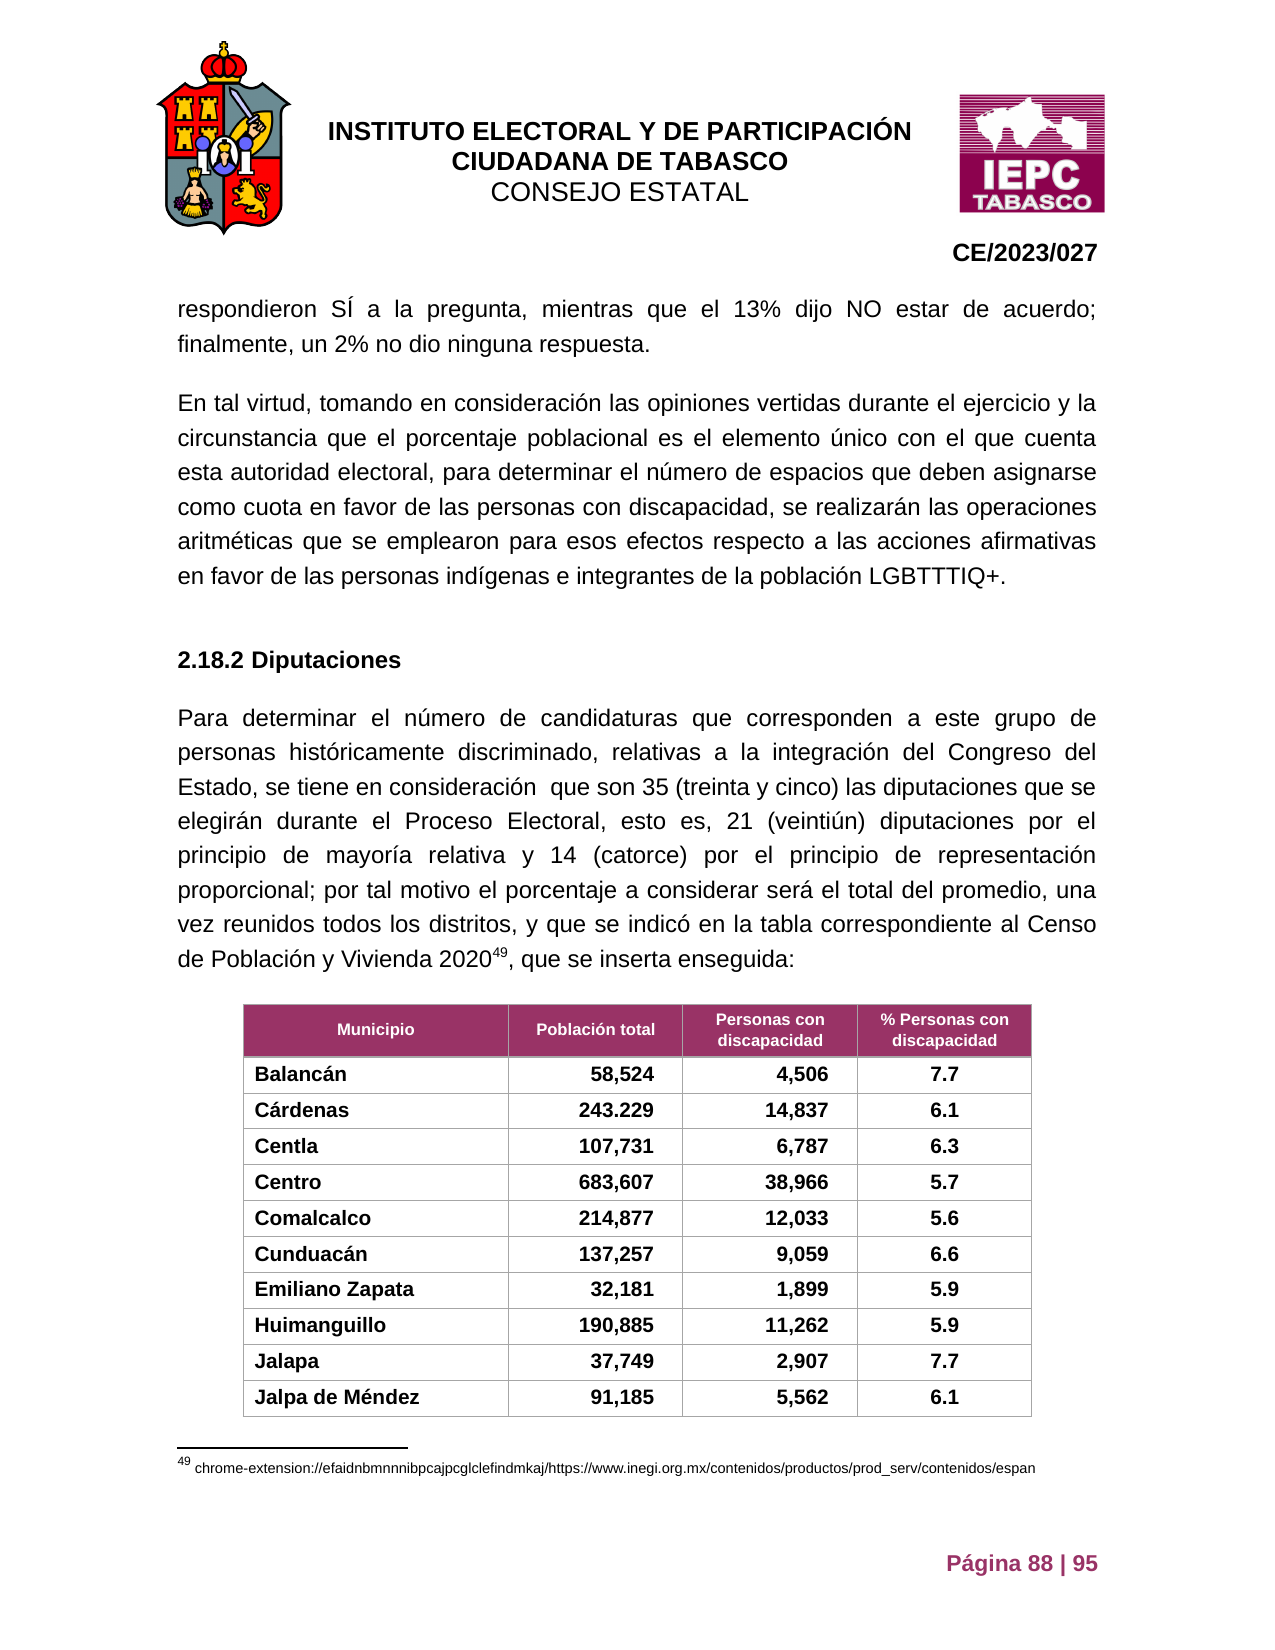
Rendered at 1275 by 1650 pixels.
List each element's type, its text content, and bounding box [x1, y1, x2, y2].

table_cell 12,033 [683, 1201, 857, 1236]
text En tal virtud, tomando en consideración las opiniones vertidas durante el ejercicio y la circunstancia que el porcentaje poblacional es el elemento único con el que cuenta esta autoridad electoral, para determinar el número de espacios que deben asignarse como cuota en favor de las personas con discapacidad, se realizarán las operaciones aritméticas que se emplearon para esos efectos respecto a las acciones afirmativas en favor de las personas indígenas e integrantes de la población LGBTTTIQ+. [177, 389, 1098, 589]
table_header % Personas con discapacidad [858, 1005, 1031, 1056]
table_cell 190,885 [509, 1309, 682, 1344]
table_cell 107,731 [509, 1129, 682, 1164]
table_cell Jalpa de Méndez [244, 1381, 508, 1416]
table_cell 4,506 [683, 1058, 857, 1092]
table_cell Centla [244, 1129, 508, 1164]
table_cell 5.9 [858, 1273, 1031, 1308]
table_cell 9,059 [683, 1237, 857, 1272]
table_header Población total [509, 1005, 682, 1056]
table_cell 91,185 [509, 1381, 682, 1416]
table_cell Centro [244, 1165, 508, 1200]
table_cell 7.7 [858, 1058, 1031, 1092]
table_cell 7.7 [858, 1345, 1031, 1380]
table_cell 38,966 [683, 1165, 857, 1200]
table_cell 14,837 [683, 1094, 857, 1128]
table_cell Comalcalco [244, 1201, 508, 1236]
picture [956, 91, 1108, 216]
table_cell 2,907 [683, 1345, 857, 1380]
table_cell Jalapa [244, 1345, 508, 1380]
table_cell 6.6 [858, 1237, 1031, 1272]
table_cell 5,562 [683, 1381, 857, 1416]
table_cell 6.1 [858, 1381, 1031, 1416]
table_header Municipio [244, 1005, 508, 1056]
table_cell Cárdenas [244, 1094, 508, 1128]
table_cell Emiliano Zapata [244, 1273, 508, 1308]
picture [147, 41, 295, 239]
table_cell 58,524 [509, 1058, 682, 1092]
table_header Personas con discapacidad [683, 1005, 857, 1056]
table_cell 5.6 [858, 1201, 1031, 1236]
table_cell Cunduacán [244, 1237, 508, 1272]
table_cell 6.3 [858, 1129, 1031, 1164]
table_cell 243.229 [509, 1094, 682, 1128]
text Para determinar el número de candidaturas que corresponden a este grupo de personas históricamente discriminado, relativas a la integración del Congreso del Estado, se tiene en consideración que son 35 (treinta y cinco) las diputaciones que se elegirán durante el Proceso Electoral, esto es, 21 (veintiún) diputaciones por el principio de mayoría relativa y 14 (catorce) por el principio de representación proporcional; por tal motivo el porcentaje a considerar será el total del promedio, una vez reunidos todos los distritos, y que se indicó en la tabla correspondiente al Censo de Población y Vivienda 2020, que se inserta enseguida: [177, 703, 1098, 972]
table_cell 1,899 [683, 1273, 857, 1308]
table_cell 6,787 [683, 1129, 857, 1164]
table_cell Huimanguillo [244, 1309, 508, 1344]
table_cell 11,262 [683, 1309, 857, 1344]
table_cell 683,607 [509, 1165, 682, 1200]
table_cell 137,257 [509, 1237, 682, 1272]
subtitle Diputaciones [177, 646, 1098, 674]
table_cell Balancán [244, 1058, 508, 1092]
table_cell 32,181 [509, 1273, 682, 1308]
table_cell 214,877 [509, 1201, 682, 1236]
table_cell 37,749 [509, 1345, 682, 1380]
table_cell 6.1 [858, 1094, 1031, 1128]
table_cell 5.9 [858, 1309, 1031, 1344]
table_cell 5.7 [858, 1165, 1031, 1200]
